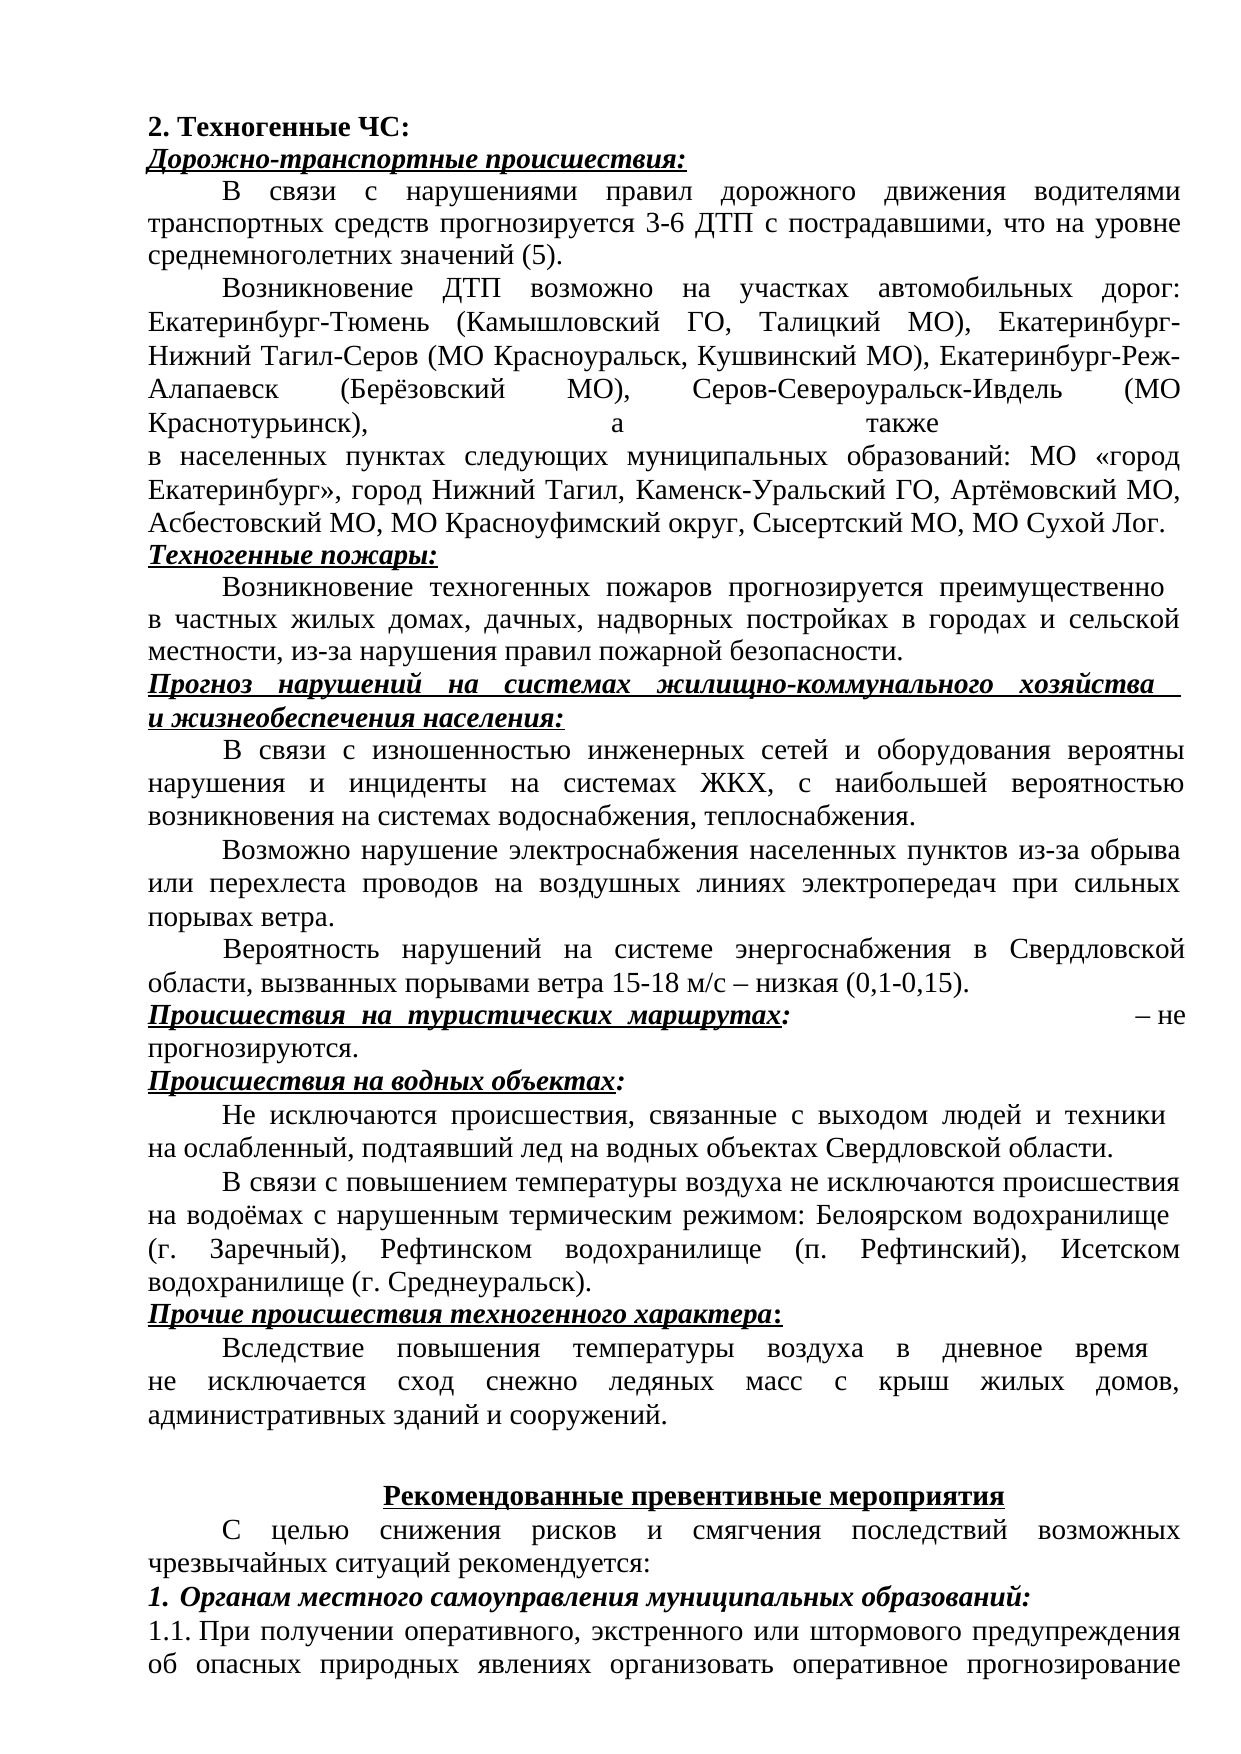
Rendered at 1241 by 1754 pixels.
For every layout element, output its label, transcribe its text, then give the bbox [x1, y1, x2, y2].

text Рекомендованные превентивные мероприятия [148, 1478, 1181, 1512]
text Происшествия на туристических маршрутах: – не прогнозируются. [148, 998, 1186, 1064]
text Происшествия на водных объектах: [148, 1064, 1186, 1097]
text Вероятность нарушений на системе энергоснабжения в Свердловской области, вызванных порывами ветра 15-18 м/с – низкая (0,1-0,15). [148, 932, 1186, 998]
text Дорожно-транспортные происшествия: [148, 143, 1181, 175]
text 1. Органам местного самоуправления муниципальных образований: [148, 1579, 1181, 1613]
text С целью снижения рисков и смягчения последствий возможных чрезвычайных ситуаций рекомендуется: [148, 1512, 1181, 1579]
text Возможно нарушение электроснабжения населенных пунктов из-за обрыва или перехлеста проводов на воздушных линиях электропередач при сильных порывах ветра. [148, 832, 1181, 932]
text Прогноз нарушений на системах жилищно-коммунального хозяйства и жизнеобеспечения населения: [148, 666, 1181, 695]
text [148, 1613, 1181, 1680]
text В связи с нарушениями правил дорожного движения водителями транспортных средств прогнозируется 3-6 ДТП с пострадавшими, что на уровне среднемноголетних значений (5). [148, 175, 1181, 271]
text 2. Техногенные ЧС: [148, 111, 1181, 143]
text В связи с изношенностью инженерных сетей и оборудования вероятны нарушения и инциденты на системах ЖКХ, с наибольшей вероятностью возникновения на системах водоснабжения, теплоснабжения. [148, 733, 1186, 832]
text В связи с повышением температуры воздуха не исключаются происшествия на водоёмах с нарушенным термическим режимом: Белоярском водохранилище (г. Заречный), Рефтинском водохранилище (п. Рефтинский), Исетском водохранилище (г. Среднеуральск). [148, 1164, 1181, 1298]
text Вследствие повышения температуры воздуха в дневное время не исключается сход снежно ледяных масс с крыш жилых домов, административных зданий и сооружений. [148, 1330, 1181, 1430]
text Не исключаются происшествия, связанные с выходом людей и техники на ослабленный, подтаявший лед на водных объектах Свердловской области. [148, 1097, 1181, 1164]
text Техногенные пожары: [148, 539, 1181, 571]
text Прочие происшествия техногенного характера: [148, 1298, 1181, 1330]
text Возникновение техногенных пожаров прогнозируется преимущественно в частных жилых домах, дачных, надворных постройках в городах и сельской местности, из-за нарушения правил пожарной безопасности. [148, 571, 1181, 666]
text Прогноз нарушений на системах жилищно-коммунального хозяйства и жизнеобеспечения населения: [148, 697, 1181, 733]
text Возникновение ДТП возможно на участках автомобильных дорог: Екатеринбург-Тюмень (Камышловский ГО, Талицкий МО), Екатеринбург-Нижний Тагил-Серов (МО Красноуральск, Кушвинский МО), Екатеринбург-Реж-Алапаевск (Берёзовский МО), Серов-Североуральск-Ивдель (МО Краснотурьинск), а также в населенных пунктах следующих муниципальных образований: МО «город Екатеринбург», город Нижний Тагил, Каменск-Уральский ГО, Артёмовский МО, Асбестовский МО, МО Красноуфимский округ, Сысертский МО, МО Сухой Лог. [148, 271, 1181, 539]
